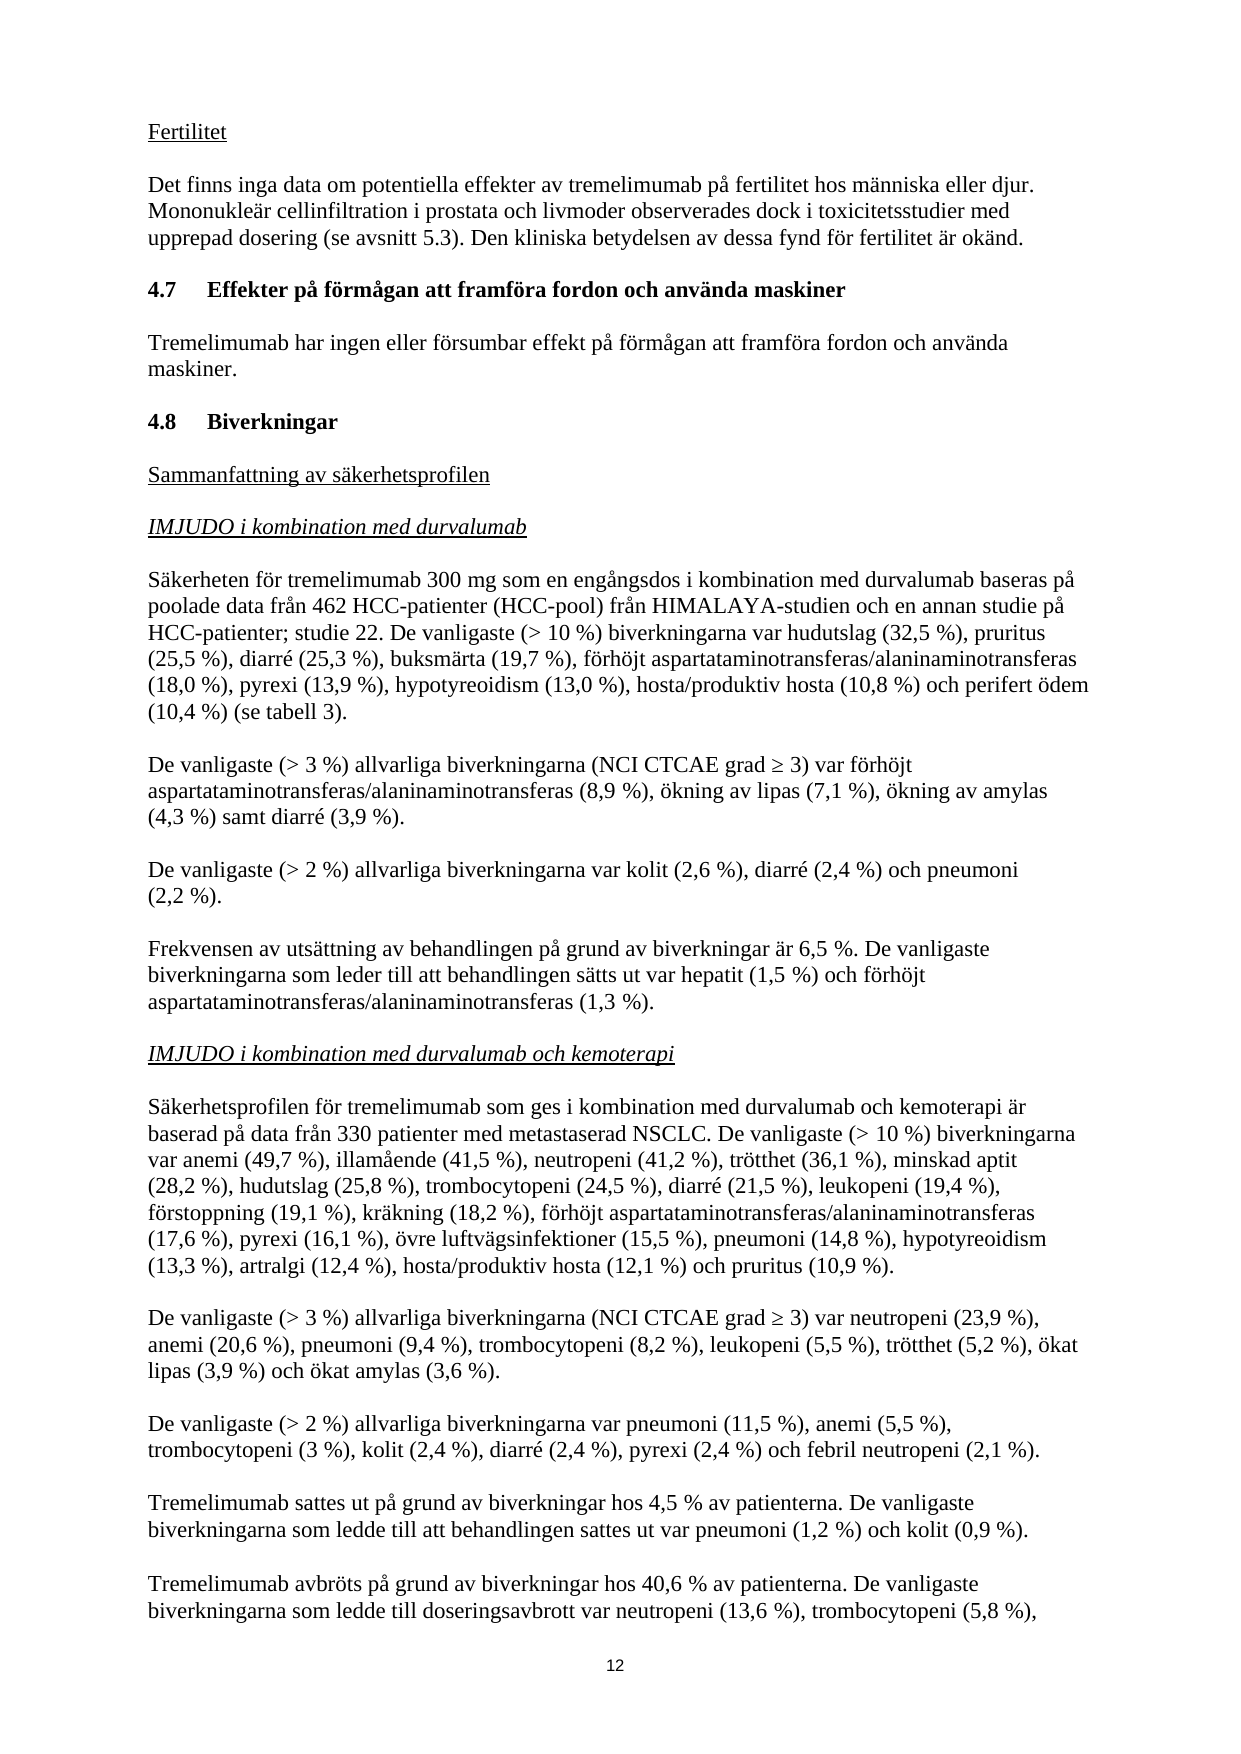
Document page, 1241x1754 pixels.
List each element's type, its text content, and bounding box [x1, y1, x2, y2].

text Sammanfattning av säkerhetsprofilen [148, 461, 1092, 487]
text IMJUDO i kombination med durvalumab [148, 513, 1092, 540]
text Tremelimumab har ingen eller försumbar effekt på förmågan att framföra fordon och använda maskiner. [148, 329, 1092, 382]
text IMJUDO i kombination med durvalumab och kemoterapi [148, 1041, 1092, 1067]
text 4.7 Effekter på förmågan att framföra fordon och använda maskiner [148, 276, 1092, 303]
text Säkerheten för tremelimumab 300 mg som en engångsdos i kombination med durvalumab baseras på poolade data från 462 HCC-patienter (HCC-pool) från HIMALAYA-studien och en annan studie på HCC-patienter; studie 22. De vanligaste (> 10 %) biverkningarna var hudutslag (32,5 %), pruritus (25,5 %), diarré (25,3 %), buksmärta (19,7 %), förhöjt aspartataminotransferas/alaninaminotransferas (18,0 %), pyrexi (13,9 %), hypotyreoidism (13,0 %), hosta/produktiv hosta (10,8 %) och perifert ödem (10,4 %) (se tabell 3). [148, 566, 1092, 724]
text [148, 1570, 1092, 1624]
text De vanligaste (> 2 %) allvarliga biverkningarna var kolit (2,6 %), diarré (2,4 %) och pneumoni (2,2 %). [148, 856, 1092, 909]
text Tremelimumab sattes ut på grund av biverkningar hos 4,5 % av patienterna. De vanligaste biverkningarna som ledde till att behandlingen sattes ut var pneumoni (1,2 %) och kolit (0,9 %). [148, 1489, 1092, 1543]
text Frekvensen av utsättning av behandlingen på grund av biverkningar är 6,5 %. De vanligaste biverkningarna som leder till att behandlingen sätts ut var hepatit (1,5 %) och förhöjt aspartataminotransferas/alaninaminotransferas (1,3 %). [148, 935, 1092, 1014]
text Säkerhetsprofilen för tremelimumab som ges i kombination med durvalumab och kemoterapi är baserad på data från 330 patienter med metastaserad NSCLC. De vanligaste (> 10 %) biverkningarna var anemi (49,7 %), illamående (41,5 %), neutropeni (41,2 %), trötthet (36,1 %), minskad aptit (28,2 %), hudutslag (25,8 %), trombocytopeni (24,5 %), diarré (21,5 %), leukopeni (19,4 %), förstoppning (19,1 %), kräkning (18,2 %), förhöjt aspartataminotransferas/alaninaminotransferas (17,6 %), pyrexi (16,1 %), övre luftvägsinfektioner (15,5 %), pneumoni (14,8 %), hypotyreoidism (13,3 %), artralgi (12,4 %), hosta/produktiv hosta (12,1 %) och pruritus (10,9 %). [148, 1093, 1092, 1278]
text De vanligaste (> 2 %) allvarliga biverkningarna var pneumoni (11,5 %), anemi (5,5 %), trombocytopeni (3 %), kolit (2,4 %), diarré (2,4 %), pyrexi (2,4 %) och febril neutropeni (2,1 %). [148, 1410, 1092, 1463]
text 4.8 Biverkningar [148, 408, 1092, 434]
text De vanligaste (> 3 %) allvarliga biverkningarna (NCI CTCAE grad ≥ 3) var förhöjt aspartataminotransferas/alaninaminotransferas (8,9 %), ökning av lipas (7,1 %), ökning av amylas (4,3 %) samt diarré (3,9 %). [148, 751, 1092, 830]
text Det finns inga data om potentiella effekter av tremelimumab på fertilitet hos människa eller djur. Mononukleär cellinfiltration i prostata och livmoder observerades dock i toxicitetsstudier med upprepad dosering (se avsnitt 5.3). Den kliniska betydelsen av dessa fynd för fertilitet är okänd. [148, 171, 1092, 250]
text Fertilitet [148, 118, 1092, 144]
text De vanligaste (> 3 %) allvarliga biverkningarna (NCI CTCAE grad ≥ 3) var neutropeni (23,9 %), anemi (20,6 %), pneumoni (9,4 %), trombocytopeni (8,2 %), leukopeni (5,5 %), trötthet (5,2 %), ökat lipas (3,9 %) och ökat amylas (3,6 %). [148, 1304, 1092, 1383]
